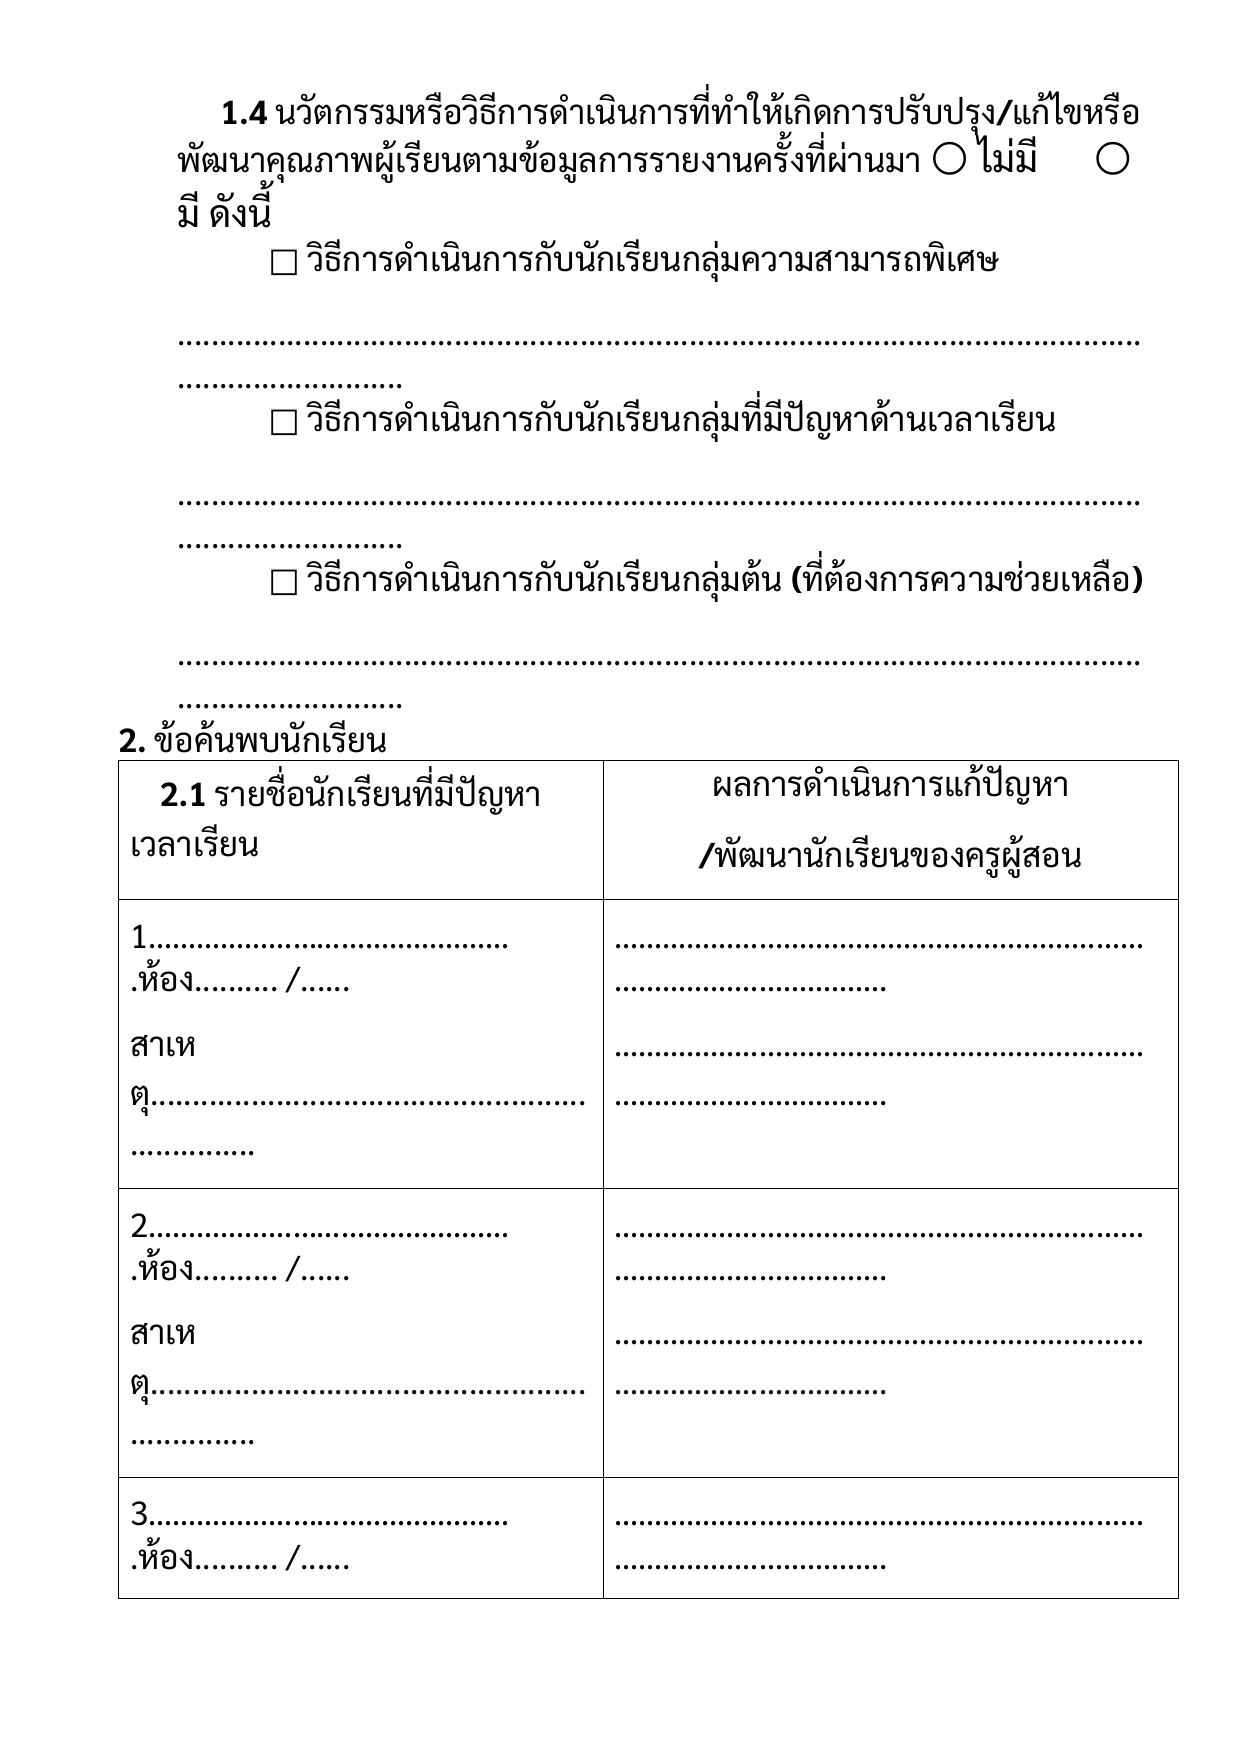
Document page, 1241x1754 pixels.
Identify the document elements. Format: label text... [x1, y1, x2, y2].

table_header 2.1 รายชื่อนักเรียนที่มีปัญหาเวลาเรียน [119, 761, 603, 899]
text .............................................................................................................................................. [177, 442, 1152, 556]
table_cell 2……………………………………….ห้อง.......... /...... สาเหตุ................................................................... [119, 1189, 603, 1477]
text 1.4 นวัตกรรมหรือวิธีการดำเนินการที่ทำให้เกิดการปรับปรุง/แก้ไขหรือพัฒนาคุณภาพผู้เรียนตามข้อมูลการรายงานครั้งที่ผ่านมา 🌕 ไม่มี 🌕 มี ดังนี้ [177, 89, 1152, 236]
text .............................................................................................................................................. [177, 281, 1152, 396]
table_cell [119, 1478, 603, 1598]
text □ วิธีการดำเนินการกับนักเรียนกลุ่มต้น (ที่ต้องการความช่วยเหลือ) [177, 556, 1152, 602]
table_cell 1……………………………………….ห้อง.......... /...... สาเหตุ................................................................... [119, 900, 603, 1188]
table_cell ………………………………………………………………………………………. ………………………………………………………………………………………. [604, 1189, 1178, 1477]
table_cell ………………………………………………………………………………………. ………………………………………………………………………………………. [604, 900, 1178, 1188]
table_header ผลการดำเนินการแก้ปัญหา /พัฒนานักเรียนของครูผู้สอน [604, 761, 1178, 899]
text .............................................................................................................................................. [177, 602, 1152, 716]
text □ วิธีการดำเนินการกับนักเรียนกลุ่มความสามารถพิเศษ [177, 236, 1152, 281]
text □ วิธีการดำเนินการกับนักเรียนกลุ่มที่มีปัญหาด้านเวลาเรียน [177, 396, 1152, 442]
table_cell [604, 1478, 1178, 1598]
text 2. ข้อค้นพบนักเรียน [118, 716, 1152, 760]
